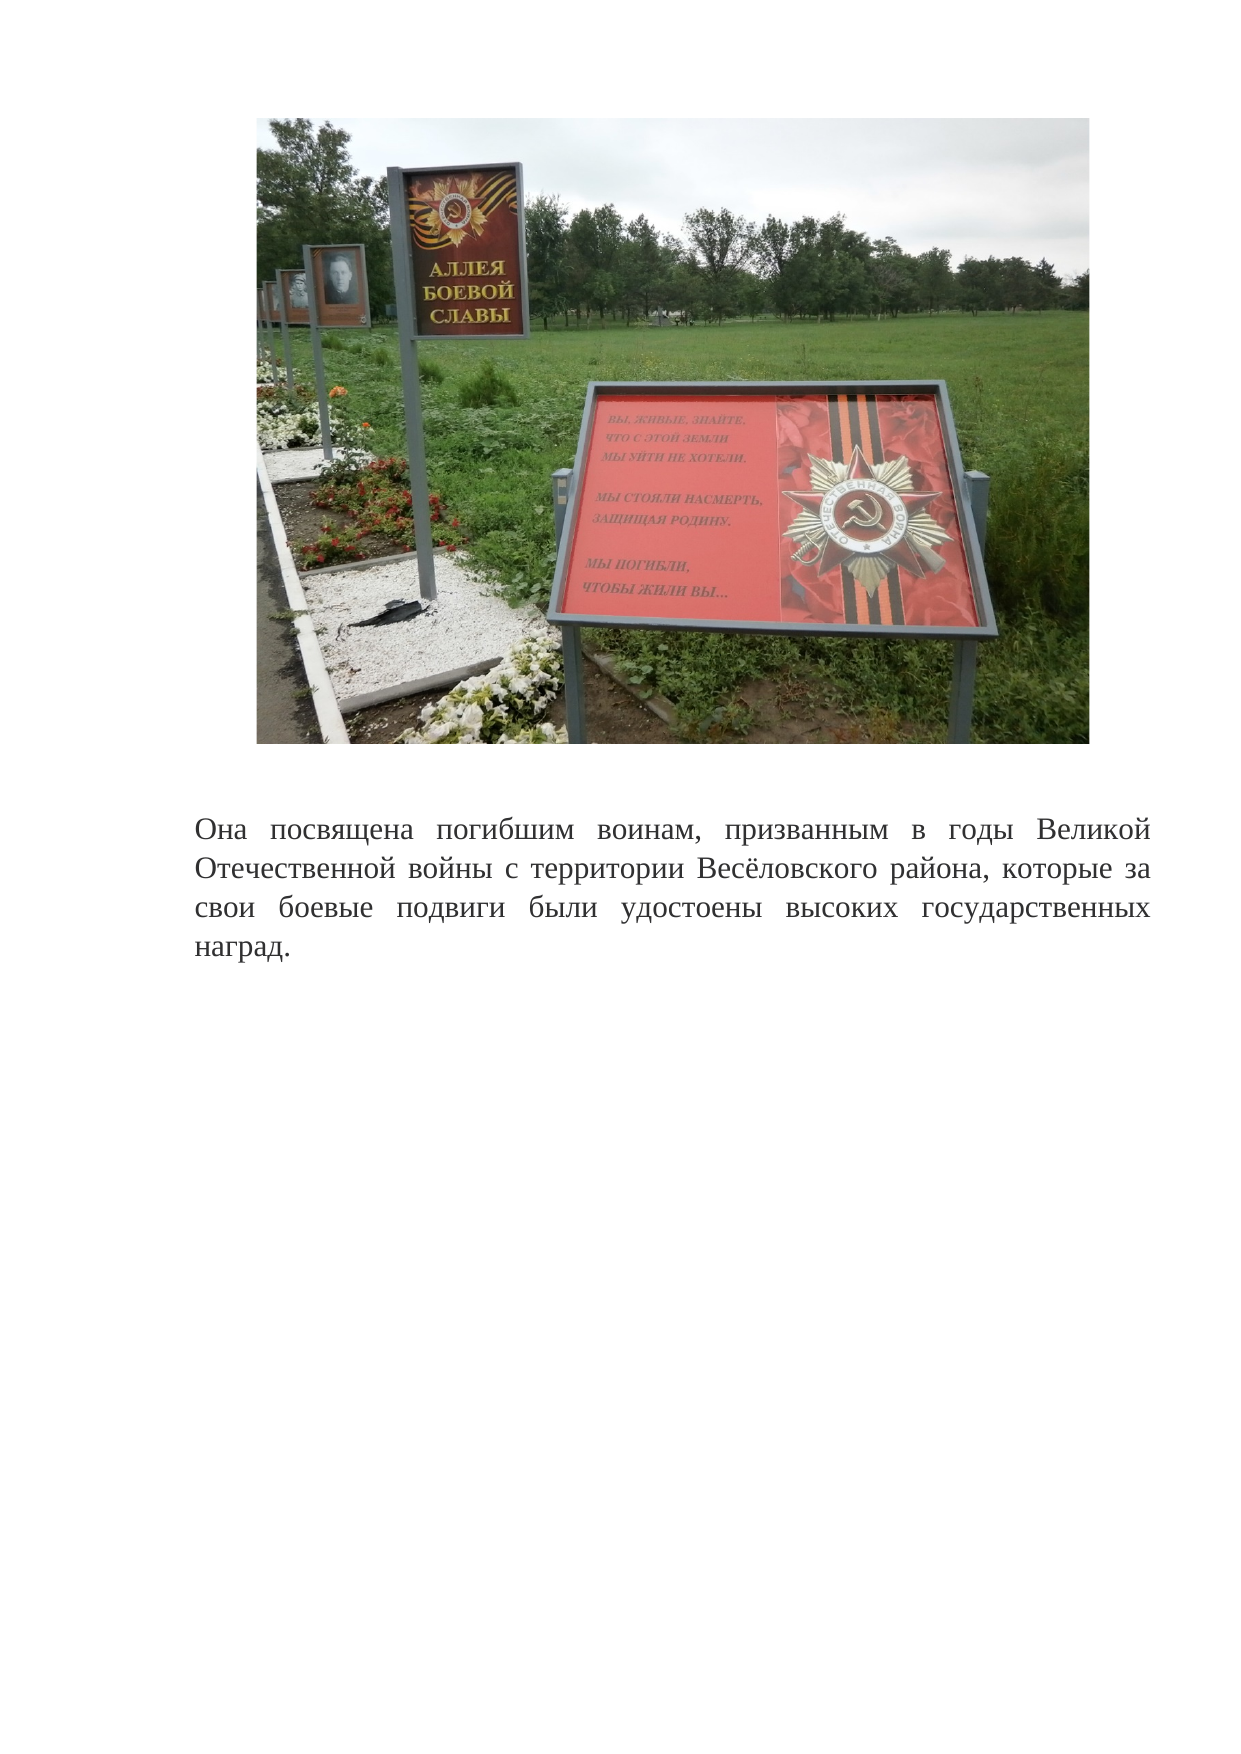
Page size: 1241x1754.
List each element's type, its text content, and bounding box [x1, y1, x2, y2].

picture [256, 118, 1090, 744]
text Она посвящена погибшим воинам, призванным в годы Великой Отечественной войны с территории Весёловского района, которые за свои боевые подвиги были удостоены высоких государственных наград. [194, 807, 1152, 963]
